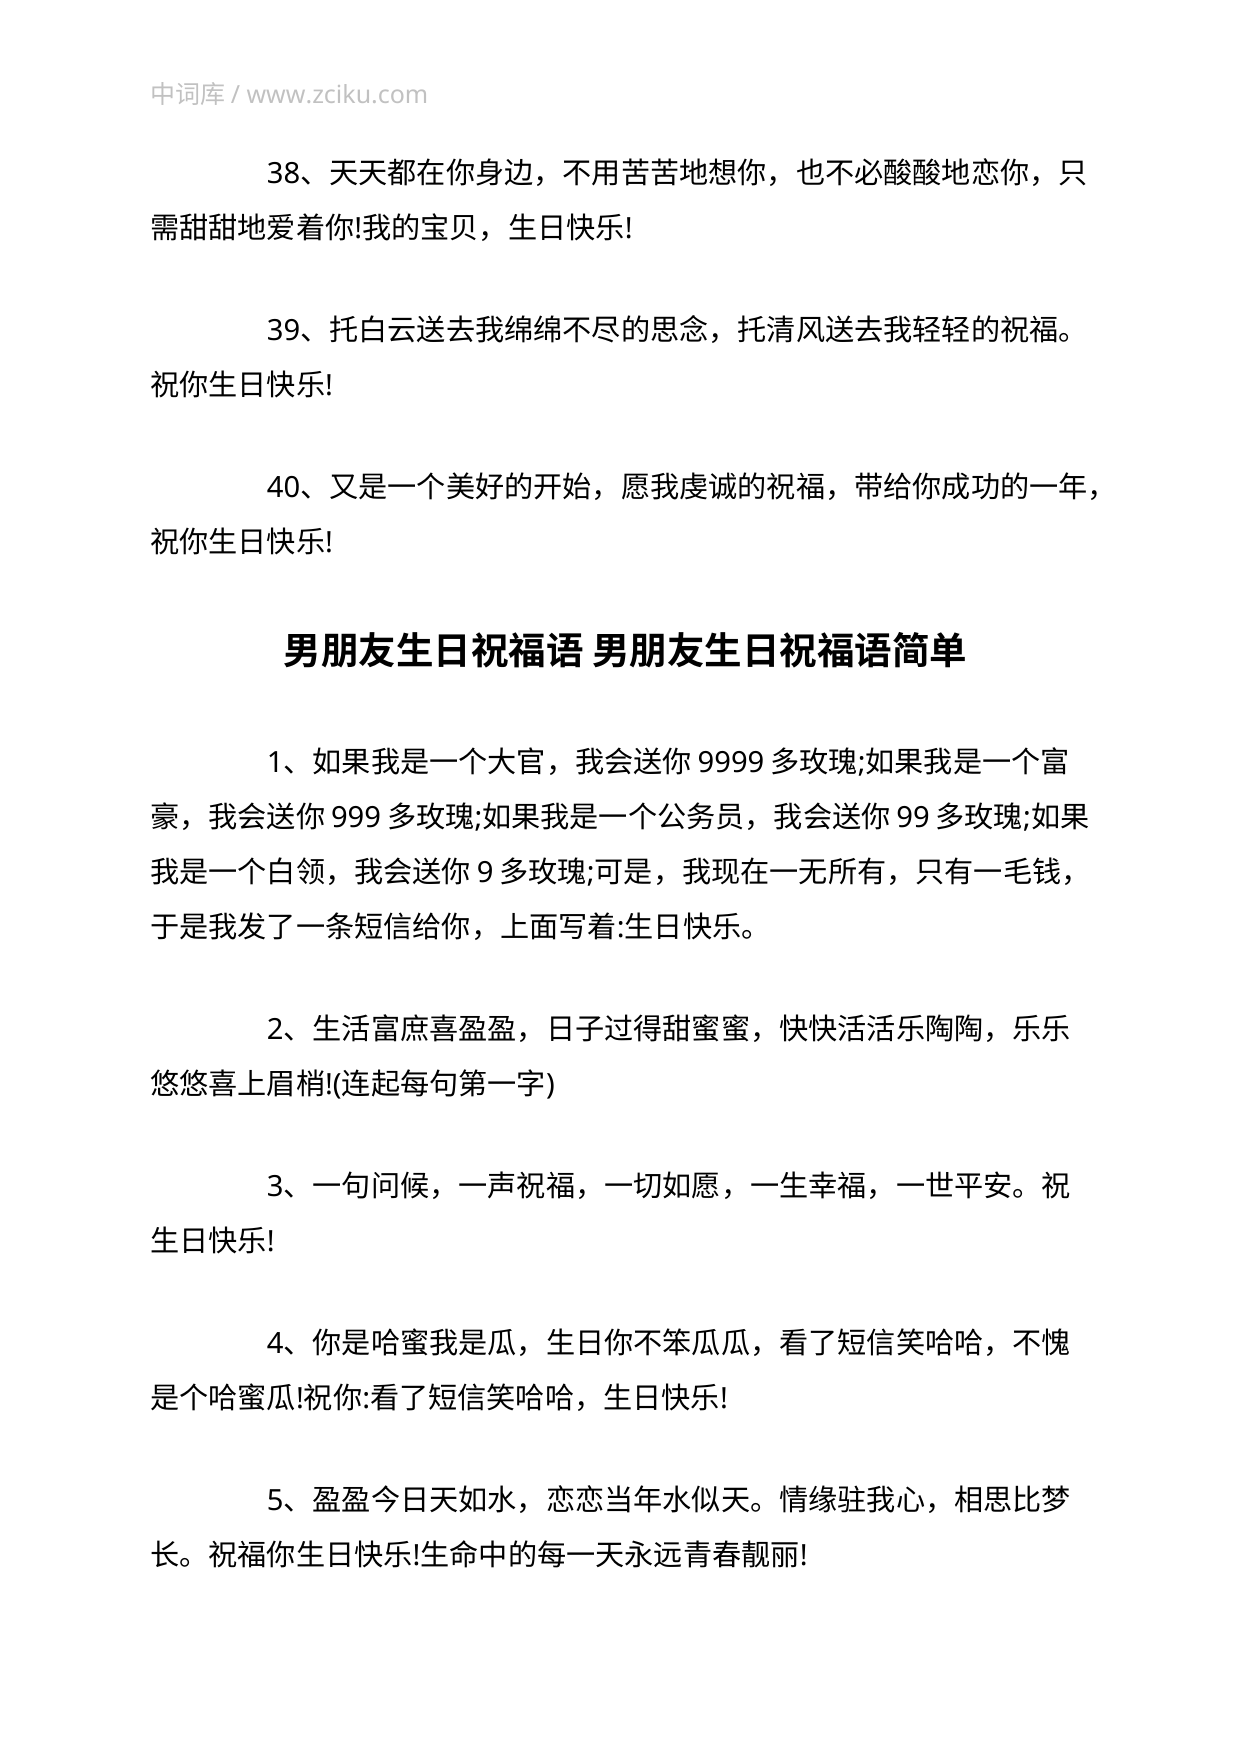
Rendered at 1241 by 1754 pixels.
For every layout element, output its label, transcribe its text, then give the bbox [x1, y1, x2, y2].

text 男朋友生日祝福语 男朋友生日祝福语简单 [150, 621, 1090, 675]
text 5、盈盈今日天如水，恋恋当年水似天。情缘驻我心，相思比梦长。祝福你生日快乐!生命中的每一天永远青春靓丽! [150, 1476, 1090, 1574]
text 4、你是哈蜜我是瓜，生日你不笨瓜瓜，看了短信笑哈哈，不愧是个哈蜜瓜!祝你:看了短信笑哈哈，生日快乐! [150, 1319, 1090, 1417]
text 2、生活富庶喜盈盈，日子过得甜蜜蜜，快快活活乐陶陶，乐乐悠悠喜上眉梢!(连起每句第一字) [150, 1005, 1090, 1103]
text 3、一句问候，一声祝福，一切如愿，一生幸福，一世平安。祝生日快乐! [150, 1162, 1090, 1260]
text 38、天天都在你身边，不用苦苦地想你，也不必酸酸地恋你，只需甜甜地爱着你!我的宝贝，生日快乐! [150, 150, 1090, 247]
text 40、又是一个美好的开始，愿我虔诚的祝福，带给你成功的一年，祝你生日快乐! [150, 464, 1090, 561]
text 1、如果我是一个大官，我会送你9999多玫瑰;如果我是一个富豪，我会送你999多玫瑰;如果我是一个公务员，我会送你99多玫瑰;如果我是一个白领，我会送你9多玫瑰;可是，我现在一无所有，只有一毛钱，于是我发了一条短信给你，上面写着:生日快乐。 [150, 738, 1090, 946]
text 39、托白云送去我绵绵不尽的思念，托清风送去我轻轻的祝福。祝你生日快乐! [150, 307, 1090, 404]
